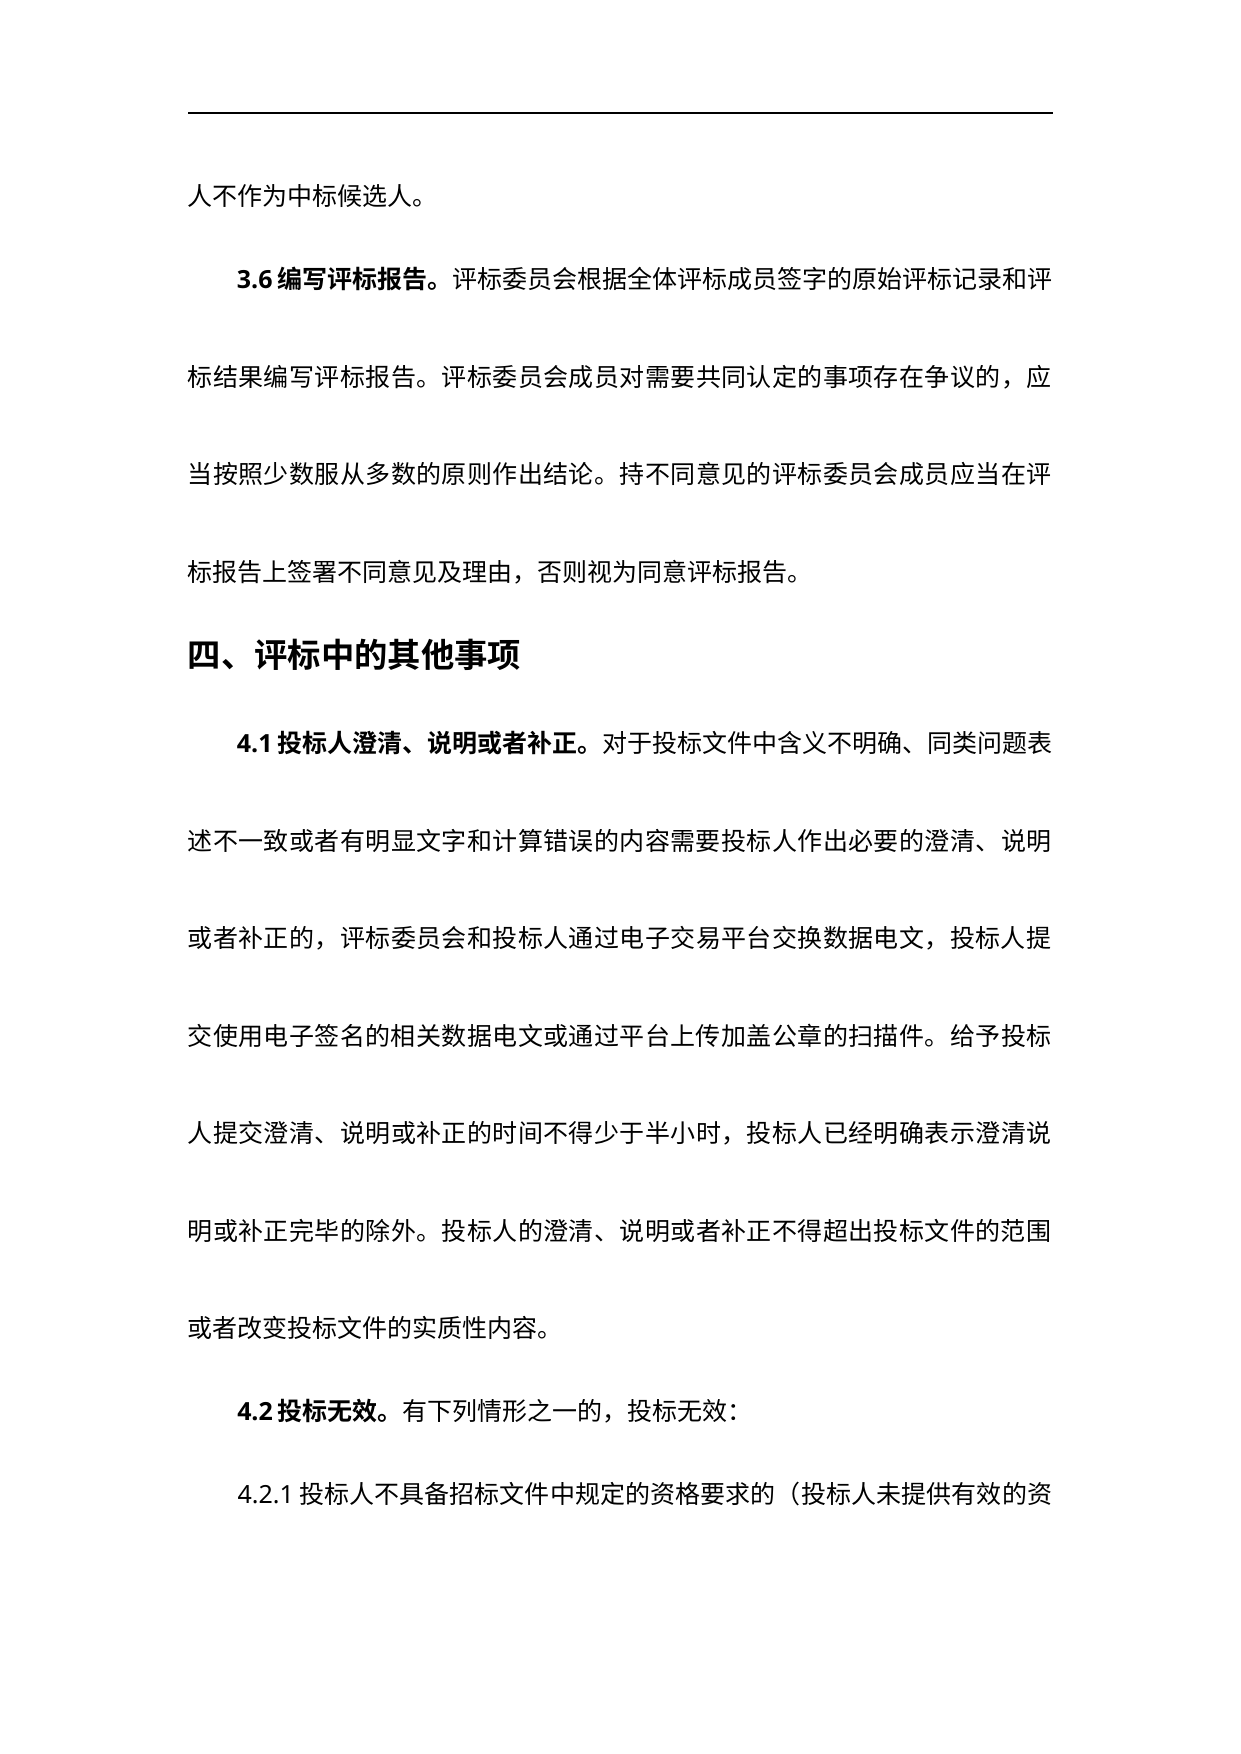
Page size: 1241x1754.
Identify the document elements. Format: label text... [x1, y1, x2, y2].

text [187, 162, 1053, 227]
text 4.2投标无效。有下列情形之一的，投标无效： [237, 1377, 1053, 1442]
text 3.6编写评标报告。评标委员会根据全体评标成员签字的原始评标记录和评标结果编写评标报告。评标委员会成员对需要共同认定的事项存在争议的，应当按照少数服从多数的原则作出结论。持不同意见的评标委员会成员应当在评标报告上签署不同意见及理由，否则视为同意评标报告。 [187, 245, 1053, 603]
text 四、评标中的其他事项 [187, 621, 1053, 686]
text 4.1投标人澄清、说明或者补正。对于投标文件中含义不明确、同类问题表述不一致或者有明显文字和计算错误的内容需要投标人作出必要的澄清、说明或者补正的，评标委员会和投标人通过电子交易平台交换数据电文，投标人提交使用电子签名的相关数据电文或通过平台上传加盖公章的扫描件。给予投标人提交澄清、说明或补正的时间不得少于半小时，投标人已经明确表示澄清说明或补正完毕的除外。投标人的澄清、说明或者补正不得超出投标文件的范围或者改变投标文件的实质性内容。 [187, 709, 1053, 1359]
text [187, 1460, 1053, 1525]
